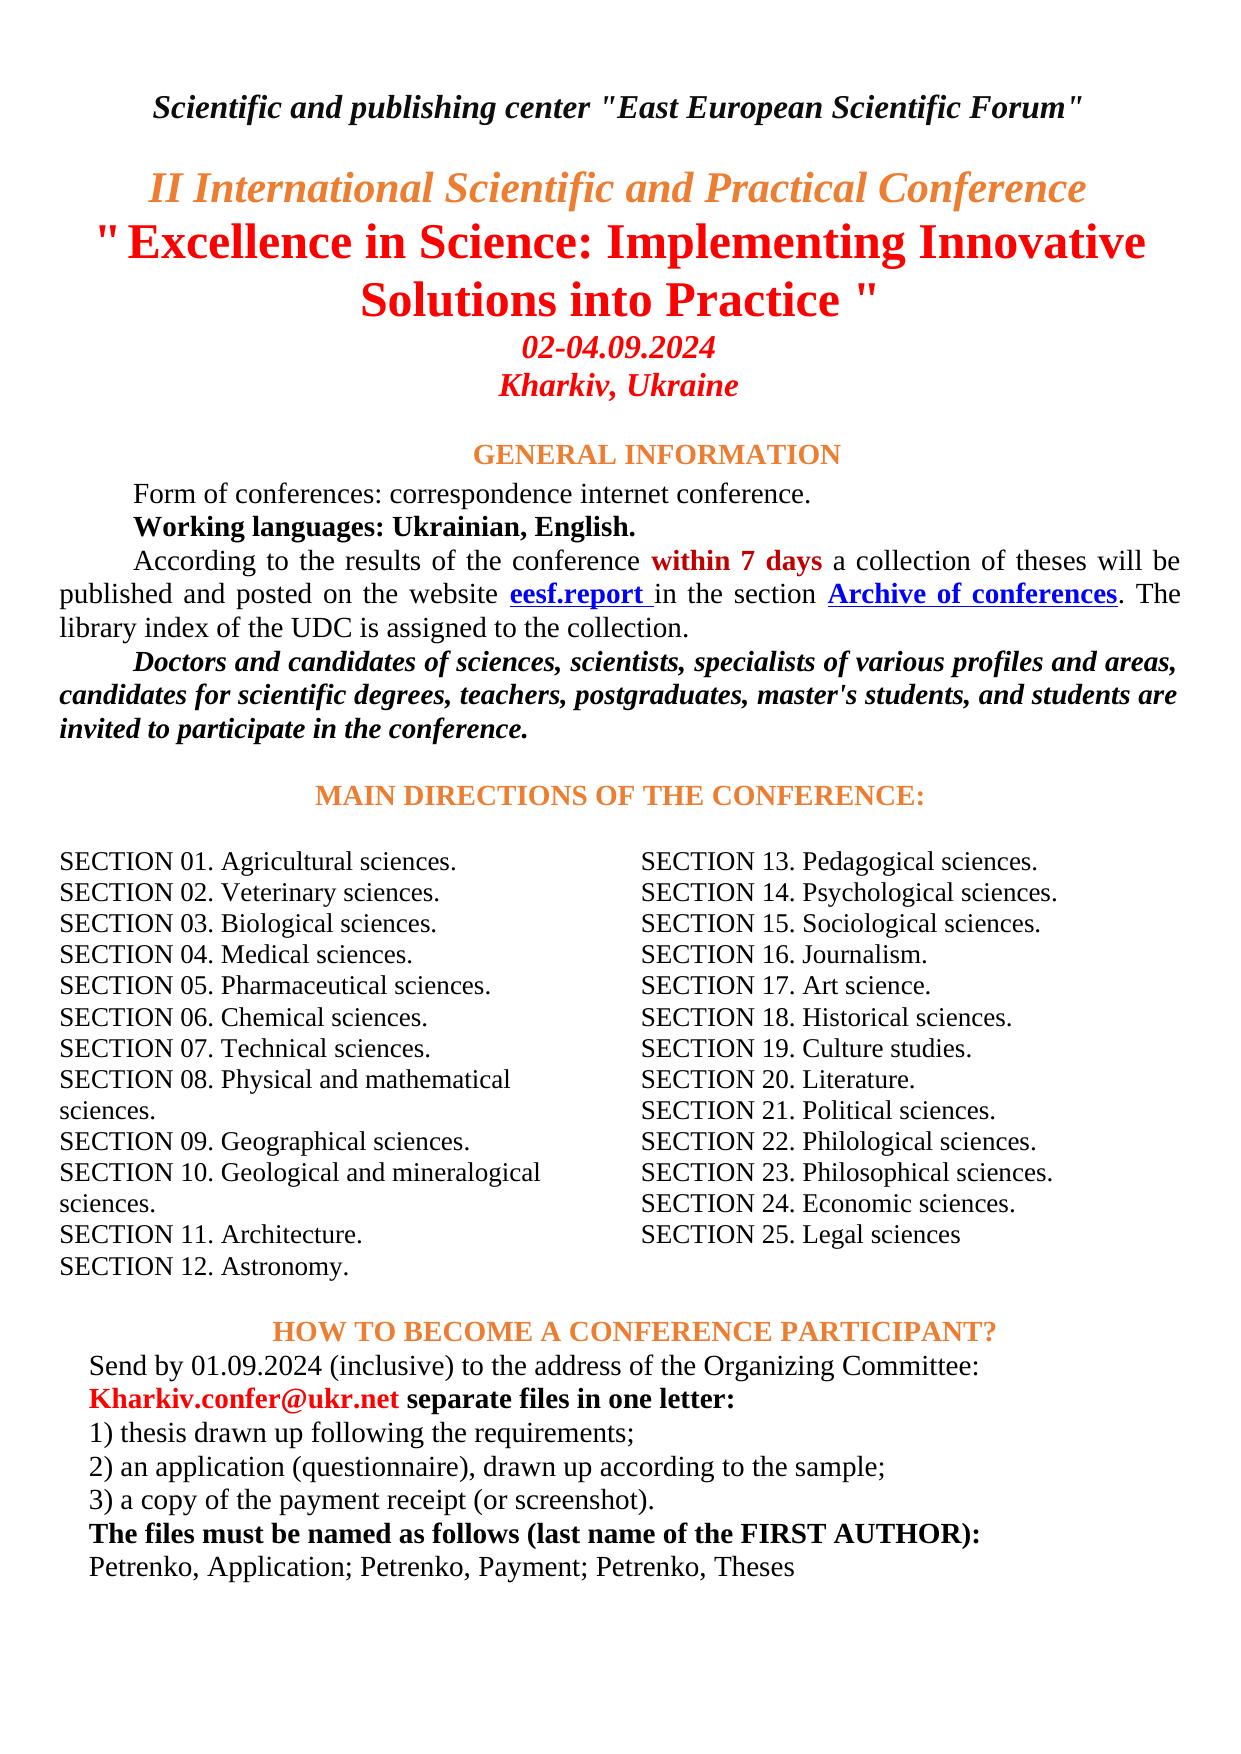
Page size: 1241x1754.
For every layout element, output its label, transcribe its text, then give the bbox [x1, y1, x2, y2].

text Petrenko, Application; Petrenko, Payment; Petrenko, Theses [59, 1549, 1181, 1583]
text SECTION 21. Political sciences. [641, 1094, 1181, 1125]
text SECTION 02. Veterinary sciences. [59, 876, 599, 907]
text SECTION 09. Geographical sciences. [59, 1125, 599, 1156]
text The files must be named as follows (last name of the FIRST AUTHOR): [59, 1516, 1181, 1549]
text SECTION 14. Psychological sciences. [641, 876, 1181, 907]
text SECTION 18. Historical sciences. [641, 1001, 1181, 1032]
text SECTION 08. Physical and mathematical sciences. [59, 1063, 599, 1125]
text Scientific and publishing center "East European Scientific Forum" [59, 88, 1181, 126]
text 1) thesis drawn up following the requirements; [59, 1415, 1181, 1449]
text SECTION 10. Geological and mineralogical sciences. [59, 1156, 599, 1219]
text According to the results of the conference within 7 days a collection of theses will be published and posted on the website eesf.report in the section Archive of conferences. The library index of the UDC is assigned to the collection. [59, 543, 1181, 644]
text SECTION 23. Philosophical sciences. [641, 1156, 1181, 1187]
text SECTION 06. Chemical sciences. [59, 1001, 599, 1032]
text MAIN DIRECTIONS OF THE CONFERENCE: [59, 778, 1181, 811]
text SECTION 15. Sociological sciences. [641, 907, 1181, 938]
text GENERAL INFORMATION [59, 437, 1181, 471]
text Kharkiv, Ukraine [59, 366, 1181, 404]
text HOW TO BECOME A CONFERENCE PARTICIPANT? [59, 1314, 1181, 1348]
text SECTION 20. Literature. [641, 1063, 1181, 1094]
text SECTION 11. Architecture. [59, 1219, 599, 1250]
text SECTION 16. Journalism. [641, 938, 1181, 969]
text 3) a copy of the payment receipt (or screenshot). [59, 1482, 1181, 1516]
text SECTION 17. Art science. [641, 969, 1181, 1001]
text SECTION 13. Pedagogical sciences. [641, 845, 1181, 876]
text Send by 01.09.2024 (inclusive) to the address of the Organizing Committee: [59, 1348, 1181, 1382]
text Working languages: Ukrainian, English. [59, 509, 1181, 543]
text SECTION 04. Medical sciences. [59, 938, 599, 969]
text II International Scientific and Practical Conference [59, 164, 1181, 212]
text Doctors and candidates of sciences, scientists, specialists of various profiles and areas, candidates for scientific degrees, teachers, postgraduates, master's students, and students are invited to participate in the conference. [59, 644, 1181, 744]
text Form of conferences: correspondence internet conference. [59, 476, 1181, 509]
text " Excellence in Science: Implementing Innovative Solutions into Practice " [59, 212, 1181, 327]
text SECTION 01. Agricultural sciences. [59, 845, 599, 876]
text SECTION 24. Economic sciences. [641, 1187, 1181, 1219]
text SECTION 05. Pharmaceutical sciences. [59, 969, 599, 1001]
text SECTION 12. Astronomy. [59, 1250, 599, 1281]
text Kharkiv.confer@ukr.net separate files in one letter: [59, 1382, 1181, 1415]
text SECTION 19. Culture studies. [641, 1032, 1181, 1063]
text SECTION 25. Legal sciences [641, 1219, 1181, 1250]
text SECTION 22. Philological sciences. [641, 1125, 1181, 1156]
text SECTION 03. Biological sciences. [59, 907, 599, 938]
text 02-04.09.2024 [59, 327, 1181, 366]
text SECTION 07. Technical sciences. [59, 1032, 599, 1063]
text 2) an application (questionnaire), drawn up according to the sample; [59, 1449, 1181, 1482]
